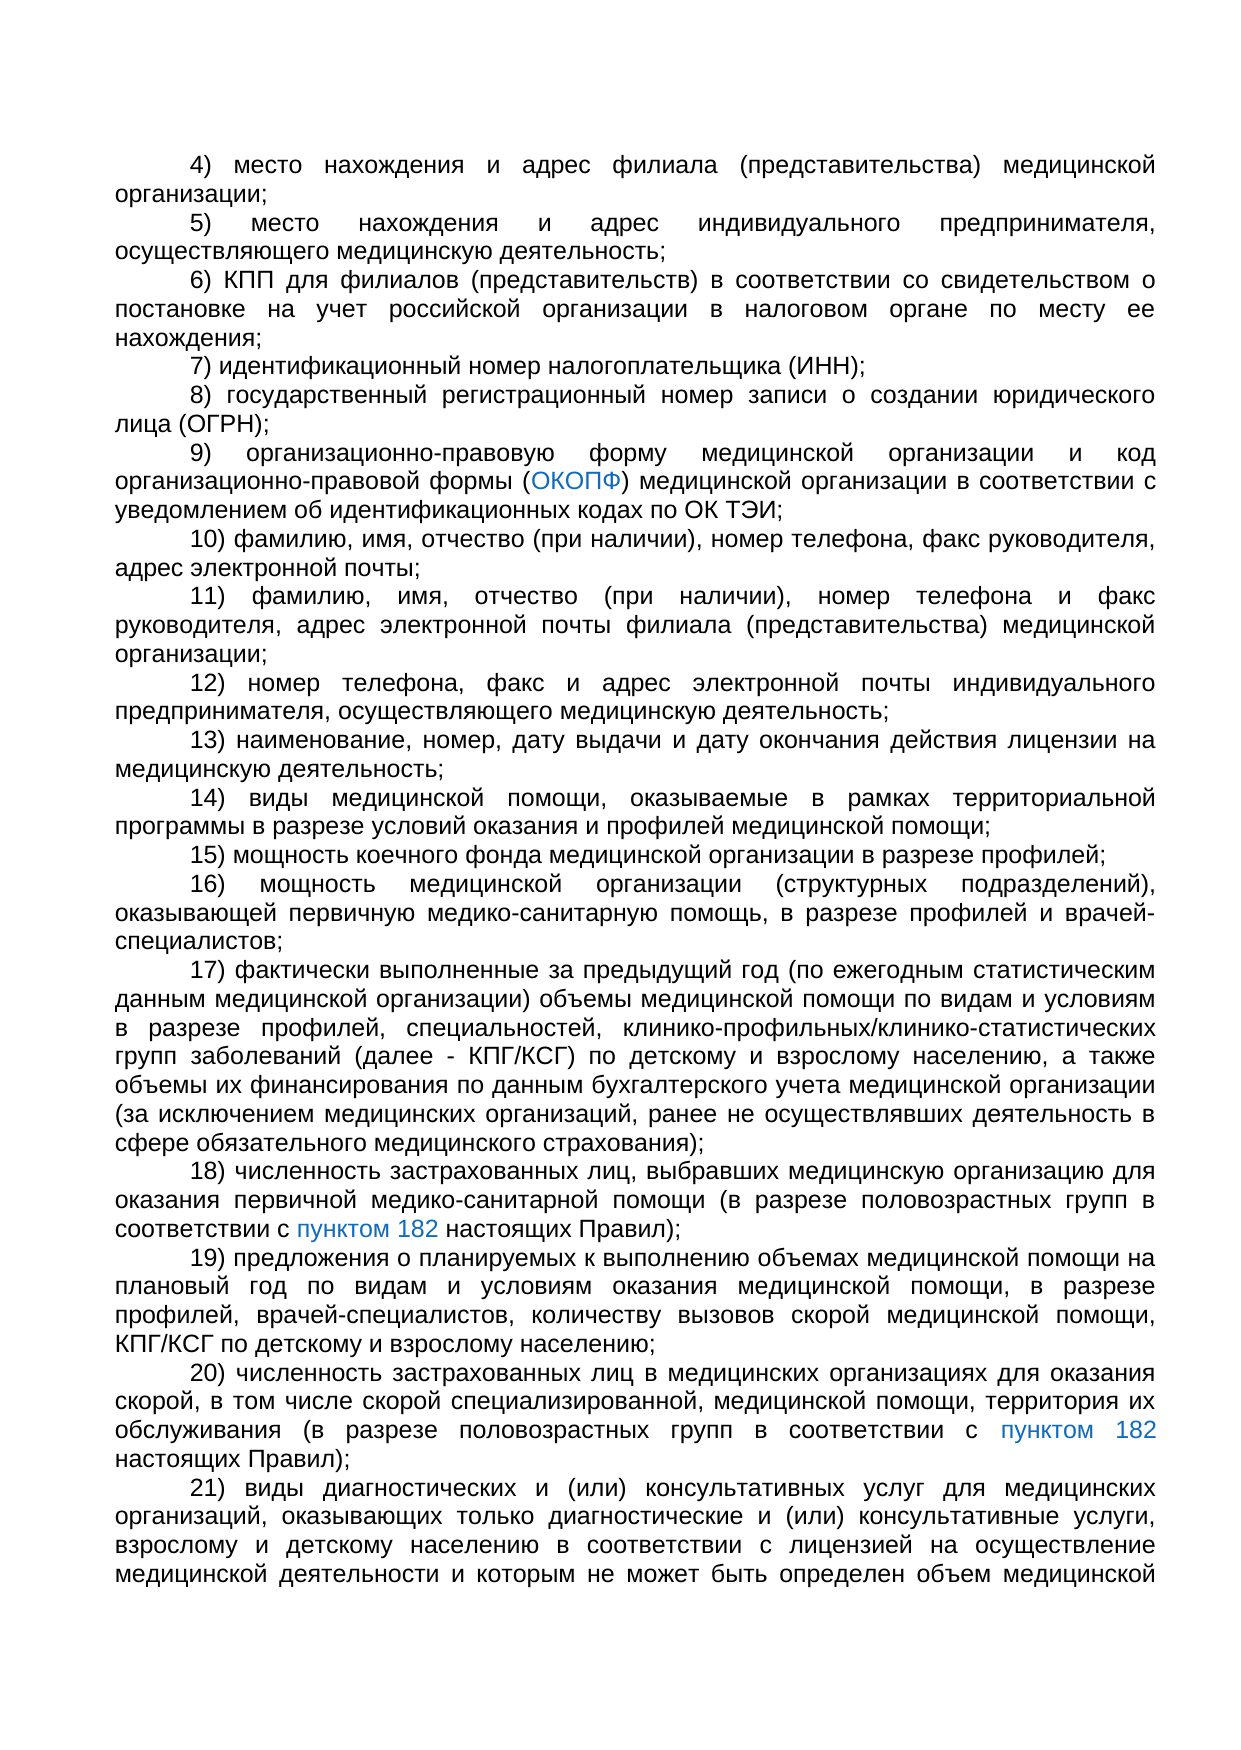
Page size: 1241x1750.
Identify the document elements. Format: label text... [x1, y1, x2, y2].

text 9) организационно-правовую форму медицинской организации и код организационно-правовой формы (ОКОПФ) медицинской организации в соответствии с уведомлением об идентификационных кодах по ОК ТЭИ; [114, 437, 1157, 524]
text 14) виды медицинской помощи, оказываемые в рамках территориальной программы в разрезе условий оказания и профилей медицинской помощи; [114, 782, 1157, 840]
text 17) фактически выполненные за предыдущий год (по ежегодным статистическим данным медицинской организации) объемы медицинской помощи по видам и условиям в разрезе профилей, специальностей, клинико-профильных/клинико-статистических групп заболеваний (далее - КПГ/КСГ) по детскому и взрослому населению, а также объемы их финансирования по данным бухгалтерского учета медицинской организации (за исключением медицинских организаций, ранее не осуществлявших деятельность в сфере обязательного медицинского страхования); [114, 955, 1157, 1156]
text 15) мощность коечного фонда медицинской организации в разрезе профилей; [114, 840, 1157, 869]
text 7) идентификационный номер налогоплательщика (ИНН); [114, 351, 1157, 380]
text 10) фамилию, имя, отчество (при наличии), номер телефона, факс руководителя, адрес электронной почты; [114, 524, 1157, 581]
text 5) место нахождения и адрес индивидуального предпринимателя, осуществляющего медицинскую деятельность; [114, 207, 1157, 265]
text 20) численность застрахованных лиц в медицинских организациях для оказания скорой, в том числе скорой специализированной, медицинской помощи, территория их обслуживания (в разрезе половозрастных групп в соответствии с пунктом 182 настоящих Правил); [114, 1357, 1157, 1472]
text 19) предложения о планируемых к выполнению объемах медицинской помощи на плановый год по видам и условиям оказания медицинской помощи, в разрезе профилей, врачей-специалистов, количеству вызовов скорой медицинской помощи, КПГ/КСГ по детскому и взрослому населению; [114, 1242, 1157, 1357]
text 12) номер телефона, факс и адрес электронной почты индивидуального предпринимателя, осуществляющего медицинскую деятельность; [114, 667, 1157, 725]
text 8) государственный регистрационный номер записи о создании юридического лица (ОГРН); [114, 380, 1157, 437]
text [114, 1472, 1157, 1587]
text 11) фамилию, имя, отчество (при наличии), номер телефона и факс руководителя, адрес электронной почты филиала (представительства) медицинской организации; [114, 581, 1157, 667]
text 4) место нахождения и адрес филиала (представительства) медицинской организации; [114, 150, 1157, 207]
text 6) КПП для филиалов (представительств) в соответствии со свидетельством о постановке на учет российской организации в налоговом органе по месту ее нахождения; [114, 265, 1157, 351]
text 16) мощность медицинской организации (структурных подразделений), оказывающей первичную медико-санитарную помощь, в разрезе профилей и врачей-специалистов; [114, 869, 1157, 955]
text 13) наименование, номер, дату выдачи и дату окончания действия лицензии на медицинскую деятельность; [114, 725, 1157, 782]
text 18) численность застрахованных лиц, выбравших медицинскую организацию для оказания первичной медико-санитарной помощи (в разрезе половозрастных групп в соответствии с пунктом 182 настоящих Правил); [114, 1156, 1157, 1242]
